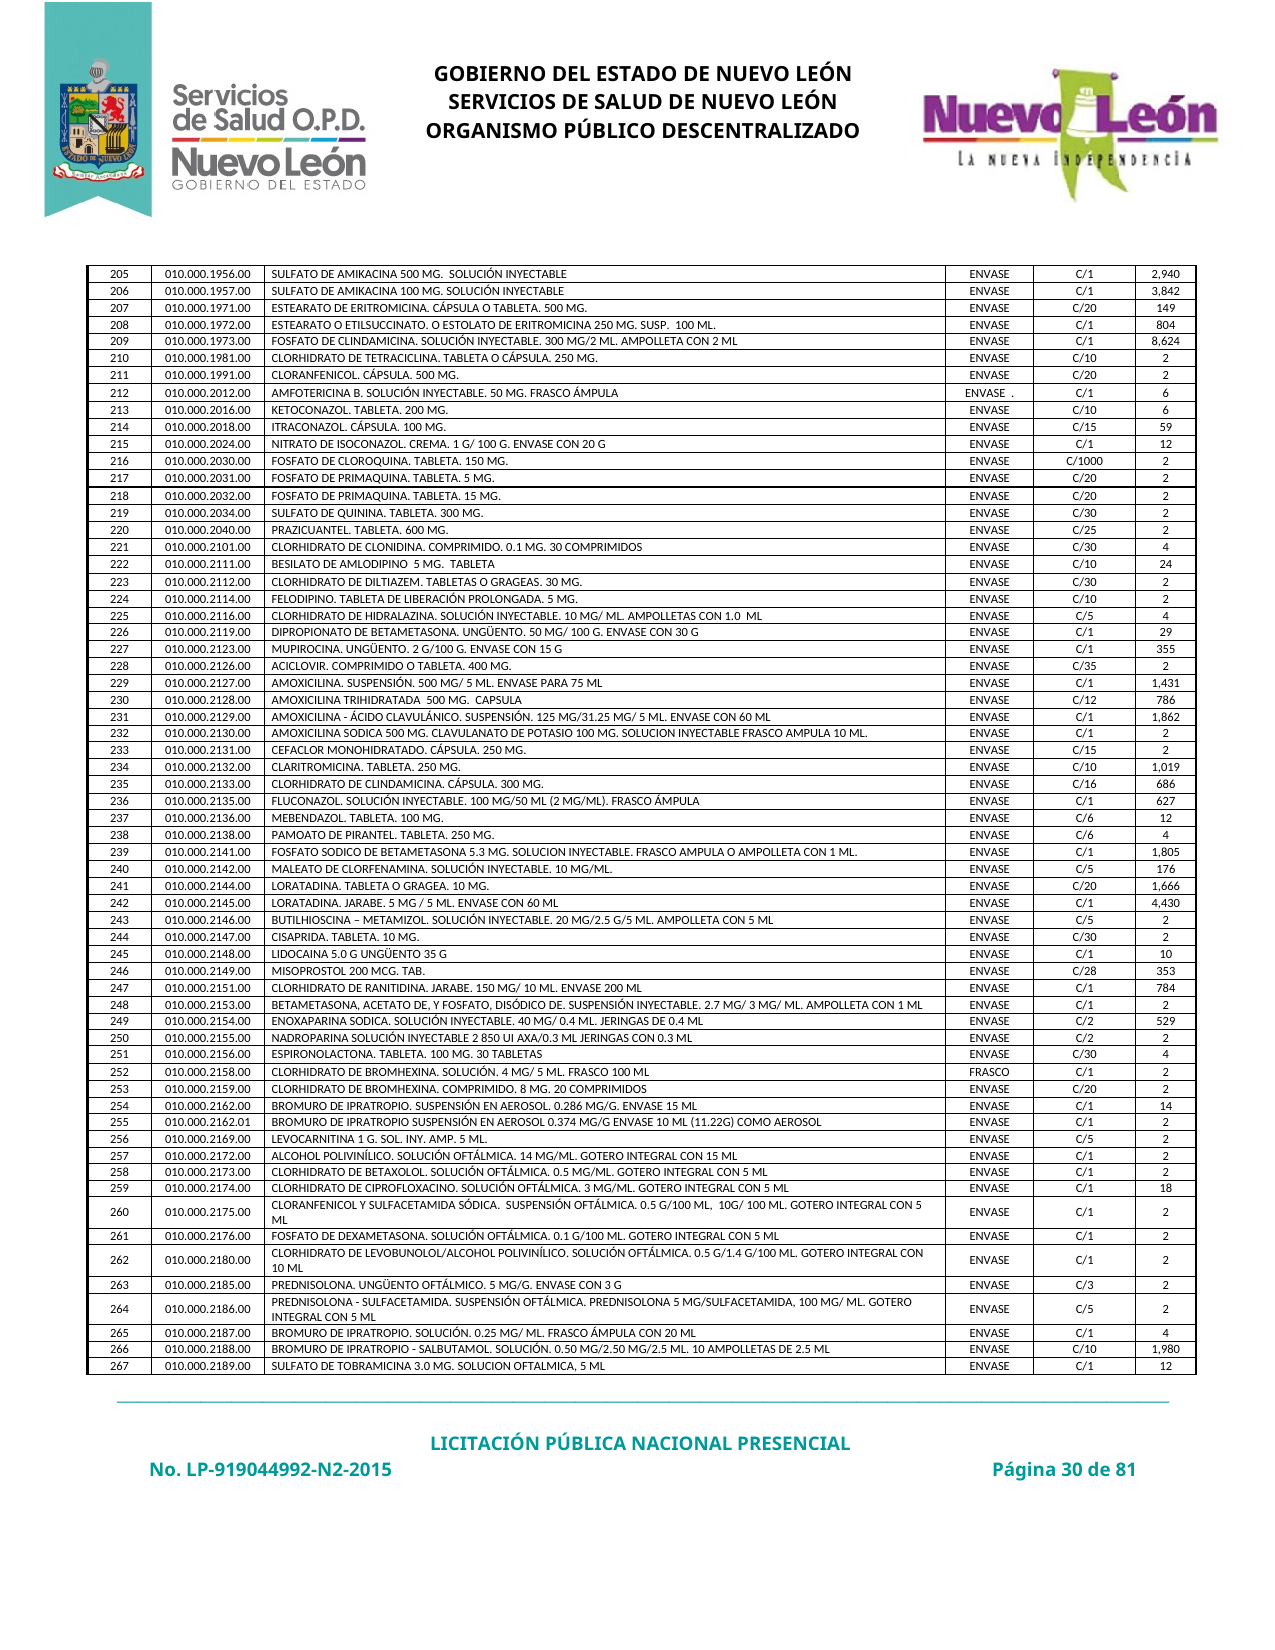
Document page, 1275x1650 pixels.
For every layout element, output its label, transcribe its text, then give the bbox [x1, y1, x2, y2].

table_cell ENVASE [946, 861, 1033, 877]
table_cell 010.000.1957.00 [152, 283, 264, 299]
table_cell FLUCONAZOL. SOLUCIÓN INYECTABLE. 100 MG/50 ML (2 MG/ML). FRASCO ÁMPULA [265, 794, 945, 809]
table_cell C/5 [1034, 861, 1135, 877]
table_cell FOSFATO DE CLINDAMICINA. SOLUCIÓN INYECTABLE. 300 MG/2 ML. AMPOLLETA CON 2 ML [265, 334, 945, 349]
table_cell C/1 [1034, 283, 1135, 299]
table_cell C/6 [1034, 827, 1135, 843]
table_cell C/5 [1034, 608, 1135, 623]
table_cell 2 [1136, 658, 1195, 674]
table_cell 010.000.2132.00 [152, 759, 264, 775]
table_cell AMOXICILINA. SUSPENSIÓN. 500 MG/ 5 ML. ENVASE PARA 75 ML [265, 675, 945, 691]
table_cell 205 [89, 266, 151, 282]
table_cell CLORHIDRATO DE BROMHEXINA. SOLUCIÓN. 4 MG/ 5 ML. FRASCO 100 ML [265, 1064, 945, 1080]
table_cell 237 [89, 810, 151, 826]
table_cell ENVASE [946, 827, 1033, 843]
table_cell ENVASE [946, 912, 1033, 927]
table_cell ENVASE [946, 556, 1033, 572]
table_cell C/30 [1034, 574, 1135, 589]
table_cell CISAPRIDA. TABLETA. 10 MG. [265, 929, 945, 945]
table_cell 2 [1136, 488, 1195, 504]
table_cell 225 [89, 608, 151, 623]
table_cell ENVASE [946, 1098, 1033, 1113]
table_cell C/1 [1034, 1148, 1135, 1163]
table_cell DIPROPIONATO DE BETAMETASONA. UNGÜENTO. 50 MG/ 100 G. ENVASE CON 30 G [265, 624, 945, 639]
table_cell C/1 [1034, 895, 1135, 911]
table_cell C/12 [1034, 692, 1135, 708]
table_cell 010.000.2145.00 [152, 895, 264, 911]
table_cell 207 [89, 300, 151, 316]
table_cell C/1 [1034, 794, 1135, 809]
table_cell ENVASE [946, 1325, 1033, 1341]
table_cell ENVASE [946, 1358, 1033, 1374]
table_cell 254 [89, 1098, 151, 1113]
table_cell AMOXICILINA - ÁCIDO CLAVULÁNICO. SUSPENSIÓN. 125 MG/31.25 MG/ 5 ML. ENVASE CON 60 ML [265, 709, 945, 724]
table_cell 10 [1136, 946, 1195, 962]
table_cell 255 [89, 1114, 151, 1129]
table_cell C/1 [1034, 1098, 1135, 1113]
table_cell C/1 [1034, 1181, 1135, 1196]
table_cell BROMURO DE IPRATROPIO - SALBUTAMOL. SOLUCIÓN. 0.50 MG/2.50 MG/2.5 ML. 10 AMPOLLETAS DE 2.5 ML [265, 1342, 945, 1357]
table_cell 2 [1136, 522, 1195, 538]
table_cell 218 [89, 488, 151, 504]
table_cell 12 [1136, 810, 1195, 826]
table_cell 256 [89, 1131, 151, 1147]
table_cell 2 [1136, 350, 1195, 366]
table_cell 2,940 [1136, 266, 1195, 282]
table_cell 221 [89, 539, 151, 555]
table_cell 2 [1136, 1294, 1195, 1324]
table_cell ENVASE [946, 759, 1033, 775]
table_cell ENVASE [946, 675, 1033, 691]
table_cell C/1 [1034, 1245, 1135, 1276]
table_cell 2 [1136, 1064, 1195, 1080]
table_cell FOSFATO DE CLOROQUINA. TABLETA. 150 MG. [265, 453, 945, 469]
table_cell 4 [1136, 827, 1195, 843]
table_cell ENVASE [946, 367, 1033, 383]
table_cell 4 [1136, 1046, 1195, 1062]
table_cell 010.000.2136.00 [152, 810, 264, 826]
table_cell 244 [89, 929, 151, 945]
table_cell C/28 [1034, 963, 1135, 979]
table_cell ENVASE [946, 453, 1033, 469]
table_cell ENVASE [946, 1229, 1033, 1244]
table_cell AMFOTERICINA B. SOLUCIÓN INYECTABLE. 50 MG. FRASCO ÁMPULA [265, 384, 945, 401]
table_cell 248 [89, 997, 151, 1013]
table_cell SULFATO DE AMIKACINA 100 MG. SOLUCIÓN INYECTABLE [265, 283, 945, 299]
table_cell CLORHIDRATO DE CIPROFLOXACINO. SOLUCIÓN OFTÁLMICA. 3 MG/ML. GOTERO INTEGRAL CON 5 ML [265, 1181, 945, 1196]
table_cell 2 [1136, 574, 1195, 589]
table_cell 262 [89, 1245, 151, 1276]
table_cell 010.000.2126.00 [152, 658, 264, 674]
table_cell BESILATO DE AMLODIPINO 5 MG. TABLETA [265, 556, 945, 572]
table_cell 1,862 [1136, 709, 1195, 724]
table_cell 010.000.2155.00 [152, 1030, 264, 1045]
table_cell ENVASE [946, 1030, 1033, 1045]
table_cell 2 [1136, 742, 1195, 758]
table_cell 1,980 [1136, 1342, 1195, 1357]
table_cell 222 [89, 556, 151, 572]
table_cell 12 [1136, 436, 1195, 452]
table_cell 227 [89, 641, 151, 657]
table_cell 010.000.2131.00 [152, 742, 264, 758]
table_cell 010.000.2024.00 [152, 436, 264, 452]
table_cell 6 [1136, 384, 1195, 401]
table_cell C/1 [1034, 709, 1135, 724]
table_cell BUTILHIOSCINA – METAMIZOL. SOLUCIÓN INYECTABLE. 20 MG/2.5 G/5 ML. AMPOLLETA CON 5 ML [265, 912, 945, 927]
table_cell 010.000.2032.00 [152, 488, 264, 504]
table_cell 2 [1136, 453, 1195, 469]
table_cell CLORHIDRATO DE BROMHEXINA. COMPRIMIDO. 8 MG. 20 COMPRIMIDOS [265, 1081, 945, 1097]
table_cell CLORHIDRATO DE CLINDAMICINA. CÁPSULA. 300 MG. [265, 776, 945, 792]
table_cell 1,666 [1136, 878, 1195, 894]
table_cell 209 [89, 334, 151, 349]
table_cell ENVASE [946, 1181, 1033, 1196]
table_cell 010.000.2101.00 [152, 539, 264, 555]
table_cell 010.000.2162.00 [152, 1098, 264, 1113]
table_cell 353 [1136, 963, 1195, 979]
table_cell C/10 [1034, 402, 1135, 418]
table_cell 220 [89, 522, 151, 538]
table_cell 231 [89, 709, 151, 724]
table_cell ENVASE [946, 539, 1033, 555]
table_cell 216 [89, 453, 151, 469]
table_cell C/20 [1034, 878, 1135, 894]
table_cell 250 [89, 1030, 151, 1045]
table_cell 243 [89, 912, 151, 927]
table_cell 010.000.2030.00 [152, 453, 264, 469]
table_cell 2 [1136, 1148, 1195, 1163]
table_cell 239 [89, 844, 151, 859]
table_cell C/1 [1034, 334, 1135, 349]
table_cell C/20 [1034, 367, 1135, 383]
table_cell 14 [1136, 1098, 1195, 1113]
table_cell 010.000.2169.00 [152, 1131, 264, 1147]
table_cell 010.000.2185.00 [152, 1277, 264, 1293]
table_cell 4 [1136, 1325, 1195, 1341]
table_cell C/5 [1034, 1131, 1135, 1147]
picture [15, 2, 1249, 229]
table_cell ESTEARATO O ETILSUCCINATO. O ESTOLATO DE ERITROMICINA 250 MG. SUSP. 100 ML. [265, 317, 945, 333]
table_cell 252 [89, 1064, 151, 1080]
table_cell 224 [89, 591, 151, 607]
table_cell CEFACLOR MONOHIDRATADO. CÁPSULA. 250 MG. [265, 742, 945, 758]
table_cell C/25 [1034, 522, 1135, 538]
table_cell 226 [89, 624, 151, 639]
table_cell ENVASE [946, 1148, 1033, 1163]
table_cell ENVASE [946, 283, 1033, 299]
table_cell 260 [89, 1197, 151, 1227]
table_cell ENVASE [946, 624, 1033, 639]
table_cell 010.000.2176.00 [152, 1229, 264, 1244]
table_cell C/20 [1034, 300, 1135, 316]
table_cell 804 [1136, 317, 1195, 333]
table_cell 010.000.2119.00 [152, 624, 264, 639]
table_cell PREDNISOLONA. UNGÜENTO OFTÁLMICO. 5 MG/G. ENVASE CON 3 G [265, 1277, 945, 1293]
table_cell ENVASE [946, 1114, 1033, 1129]
table_cell ENVASE [946, 1197, 1033, 1227]
table_cell 784 [1136, 980, 1195, 996]
table_cell 010.000.2189.00 [152, 1358, 264, 1374]
table_cell ENVASE [946, 658, 1033, 674]
table_cell ENVASE [946, 522, 1033, 538]
table_cell 010.000.2154.00 [152, 1014, 264, 1029]
table_cell PRAZICUANTEL. TABLETA. 600 MG. [265, 522, 945, 538]
table_cell 267 [89, 1358, 151, 1374]
table_cell 235 [89, 776, 151, 792]
table_cell ITRACONAZOL. CÁPSULA. 100 MG. [265, 419, 945, 435]
table_cell 236 [89, 794, 151, 809]
table_cell 010.000.2186.00 [152, 1294, 264, 1324]
table_cell NITRATO DE ISOCONAZOL. CREMA. 1 G/ 100 G. ENVASE CON 20 G [265, 436, 945, 452]
table_cell CLORHIDRATO DE TETRACICLINA. TABLETA O CÁPSULA. 250 MG. [265, 350, 945, 366]
table_cell 010.000.2146.00 [152, 912, 264, 927]
table_cell 2 [1136, 591, 1195, 607]
table_cell 229 [89, 675, 151, 691]
table_cell ENVASE [946, 810, 1033, 826]
table_cell 010.000.2159.00 [152, 1081, 264, 1097]
table_cell 010.000.2156.00 [152, 1046, 264, 1062]
table_cell ENVASE [946, 402, 1033, 418]
table_cell ENVASE [946, 776, 1033, 792]
table_cell C/1 [1034, 1064, 1135, 1080]
table_cell C/1000 [1034, 453, 1135, 469]
table_cell 261 [89, 1229, 151, 1244]
table_cell 234 [89, 759, 151, 775]
table_cell CLORANFENICOL. CÁPSULA. 500 MG. [265, 367, 945, 383]
table_cell BROMURO DE IPRATROPIO SUSPENSIÓN EN AEROSOL 0.374 MG/G ENVASE 10 ML (11.22G) COMO AEROSOL [265, 1114, 945, 1129]
table_cell 18 [1136, 1181, 1195, 1196]
table_cell 264 [89, 1294, 151, 1324]
table_cell 245 [89, 946, 151, 962]
table_cell CLARITROMICINA. TABLETA. 250 MG. [265, 759, 945, 775]
table_cell C/1 [1034, 1114, 1135, 1129]
table_cell ENVASE [946, 980, 1033, 996]
table_cell ENOXAPARINA SODICA. SOLUCIÓN INYECTABLE. 40 MG/ 0.4 ML. JERINGAS DE 0.4 ML [265, 1014, 945, 1029]
table_cell 1,805 [1136, 844, 1195, 859]
table_cell LORATADINA. JARABE. 5 MG / 5 ML. ENVASE CON 60 ML [265, 895, 945, 911]
table_cell C/1 [1034, 946, 1135, 962]
table_cell FRASCO [946, 1064, 1033, 1080]
table_cell 3,842 [1136, 283, 1195, 299]
table_cell ENVASE [946, 963, 1033, 979]
table_cell C/1 [1034, 980, 1135, 996]
table_cell 686 [1136, 776, 1195, 792]
table_cell 2 [1136, 1030, 1195, 1045]
table_cell MUPIROCINA. UNGÜENTO. 2 G/100 G. ENVASE CON 15 G [265, 641, 945, 657]
table_cell ENVASE [946, 878, 1033, 894]
table_cell ENVASE [946, 350, 1033, 366]
table_cell BROMURO DE IPRATROPIO. SUSPENSIÓN EN AEROSOL. 0.286 MG/G. ENVASE 15 ML [265, 1098, 945, 1113]
table_cell 2 [1136, 470, 1195, 486]
table_cell 4,430 [1136, 895, 1195, 911]
table_cell ACICLOVIR. COMPRIMIDO O TABLETA. 400 MG. [265, 658, 945, 674]
table_cell 010.000.2180.00 [152, 1245, 264, 1276]
table_cell 1,019 [1136, 759, 1195, 775]
table_cell 010.000.2130.00 [152, 726, 264, 741]
table_cell 206 [89, 283, 151, 299]
table_cell 176 [1136, 861, 1195, 877]
table_cell MEBENDAZOL. TABLETA. 100 MG. [265, 810, 945, 826]
table_cell ENVASE [946, 1342, 1033, 1357]
table_cell C/10 [1034, 759, 1135, 775]
table_cell ENVASE [946, 436, 1033, 452]
table_cell BROMURO DE IPRATROPIO. SOLUCIÓN. 0.25 MG/ ML. FRASCO ÁMPULA CON 20 ML [265, 1325, 945, 1341]
table_cell 010.000.1991.00 [152, 367, 264, 383]
table_cell 010.000.2162.01 [152, 1114, 264, 1129]
table_cell 2 [1136, 1245, 1195, 1276]
table_cell 010.000.2116.00 [152, 608, 264, 623]
table_cell ENVASE [946, 709, 1033, 724]
table_cell LORATADINA. TABLETA O GRAGEA. 10 MG. [265, 878, 945, 894]
table_cell 010.000.1956.00 [152, 266, 264, 282]
table_cell 149 [1136, 300, 1195, 316]
table_cell PREDNISOLONA - SULFACETAMIDA. SUSPENSIÓN OFTÁLMICA. PREDNISOLONA 5 MG/SULFACETAMIDA, 100 MG/ ML. GOTERO INTEGRAL CON 5 ML [265, 1294, 945, 1324]
table_cell ESPIRONOLACTONA. TABLETA. 100 MG. 30 TABLETAS [265, 1046, 945, 1062]
table_cell ENVASE [946, 470, 1033, 486]
table_cell ENVASE [946, 1014, 1033, 1029]
table_cell 223 [89, 574, 151, 589]
table_cell 010.000.2012.00 [152, 384, 264, 401]
table_cell AMOXICILINA TRIHIDRATADA 500 MG. CAPSULA [265, 692, 945, 708]
table_cell 010.000.2158.00 [152, 1064, 264, 1080]
table_cell C/1 [1034, 997, 1135, 1013]
table_cell 010.000.2127.00 [152, 675, 264, 691]
table_cell CLORHIDRATO DE CLONIDINA. COMPRIMIDO. 0.1 MG. 30 COMPRIMIDOS [265, 539, 945, 555]
table_cell 010.000.2153.00 [152, 997, 264, 1013]
table_cell 2 [1136, 1114, 1195, 1129]
table_cell ESTEARATO DE ERITROMICINA. CÁPSULA O TABLETA. 500 MG. [265, 300, 945, 316]
table_cell 010.000.2016.00 [152, 402, 264, 418]
table_cell 2 [1136, 1164, 1195, 1179]
table_cell 2 [1136, 912, 1195, 927]
table_cell 259 [89, 1181, 151, 1196]
table_cell C/10 [1034, 350, 1135, 366]
table_cell 249 [89, 1014, 151, 1029]
table_cell 010.000.2135.00 [152, 794, 264, 809]
table_cell 240 [89, 861, 151, 877]
table_cell C/15 [1034, 742, 1135, 758]
table_cell ENVASE [946, 608, 1033, 623]
table_cell 010.000.2173.00 [152, 1164, 264, 1179]
table_cell 010.000.2147.00 [152, 929, 264, 945]
table_cell 29 [1136, 624, 1195, 639]
table_cell C/1 [1034, 317, 1135, 333]
table_cell C/20 [1034, 488, 1135, 504]
table_cell C/30 [1034, 505, 1135, 521]
table_cell ENVASE [946, 419, 1033, 435]
table_cell 230 [89, 692, 151, 708]
table_cell 213 [89, 402, 151, 418]
table_cell 208 [89, 317, 151, 333]
table_cell ENVASE [946, 1164, 1033, 1179]
table_cell 010.000.2188.00 [152, 1342, 264, 1357]
table_cell ENVASE [946, 794, 1033, 809]
table_cell 238 [89, 827, 151, 843]
table_cell C/1 [1034, 436, 1135, 452]
table_cell C/1 [1034, 1358, 1135, 1374]
table_cell FOSFATO DE PRIMAQUINA. TABLETA. 5 MG. [265, 470, 945, 486]
table_cell C/16 [1034, 776, 1135, 792]
table_cell C/10 [1034, 556, 1135, 572]
table_cell ENVASE [946, 1081, 1033, 1097]
table_cell C/1 [1034, 675, 1135, 691]
table_cell 1,431 [1136, 675, 1195, 691]
table_cell C/1 [1034, 266, 1135, 282]
table_cell ENVASE [946, 505, 1033, 521]
table_cell 010.000.2031.00 [152, 470, 264, 486]
table_cell 010.000.1981.00 [152, 350, 264, 366]
table_cell 355 [1136, 641, 1195, 657]
table_cell ENVASE [946, 997, 1033, 1013]
table_cell ENVASE [946, 895, 1033, 911]
table_cell C/2 [1034, 1014, 1135, 1029]
table_cell 217 [89, 470, 151, 486]
table_cell C/2 [1034, 1030, 1135, 1045]
table_cell 010.000.1973.00 [152, 334, 264, 349]
table_cell CLORHIDRATO DE BETAXOLOL. SOLUCIÓN OFTÁLMICA. 0.5 MG/ML. GOTERO INTEGRAL CON 5 ML [265, 1164, 945, 1179]
table_cell ENVASE [946, 266, 1033, 282]
table_cell 010.000.2144.00 [152, 878, 264, 894]
table_cell ENVASE [946, 929, 1033, 945]
table_cell 251 [89, 1046, 151, 1062]
table_cell ENVASE [946, 1277, 1033, 1293]
table_cell 010.000.2187.00 [152, 1325, 264, 1341]
table_cell 627 [1136, 794, 1195, 809]
table_cell 253 [89, 1081, 151, 1097]
table_cell C/1 [1034, 624, 1135, 639]
table_cell 4 [1136, 608, 1195, 623]
table_cell C/35 [1034, 658, 1135, 674]
table_cell 228 [89, 658, 151, 674]
table_cell 241 [89, 878, 151, 894]
table_cell 010.000.2040.00 [152, 522, 264, 538]
table_cell C/6 [1034, 810, 1135, 826]
table_cell 010.000.2138.00 [152, 827, 264, 843]
table_cell C/1 [1034, 1164, 1135, 1179]
table_cell 8,624 [1136, 334, 1195, 349]
table_cell SULFATO DE AMIKACINA 500 MG. SOLUCIÓN INYECTABLE [265, 266, 945, 282]
table_cell ENVASE [946, 946, 1033, 962]
table_cell ENVASE [946, 317, 1033, 333]
table_cell 010.000.2129.00 [152, 709, 264, 724]
table_cell 242 [89, 895, 151, 911]
table_cell C/3 [1034, 1277, 1135, 1293]
table_cell ENVASE [946, 1294, 1033, 1324]
table_cell 2 [1136, 1229, 1195, 1244]
table_cell ENVASE [946, 641, 1033, 657]
table_cell C/1 [1034, 1325, 1135, 1341]
table_cell SULFATO DE QUININA. TABLETA. 300 MG. [265, 505, 945, 521]
table_cell 258 [89, 1164, 151, 1179]
table_cell 232 [89, 726, 151, 741]
table_cell 529 [1136, 1014, 1195, 1029]
table_cell 010.000.2114.00 [152, 591, 264, 607]
table_cell 010.000.2018.00 [152, 419, 264, 435]
table_cell C/1 [1034, 844, 1135, 859]
table_cell ENVASE [946, 726, 1033, 741]
table_cell ENVASE [946, 1245, 1033, 1276]
table_cell 215 [89, 436, 151, 452]
table_cell C/30 [1034, 1046, 1135, 1062]
table_cell C/1 [1034, 726, 1135, 741]
table_cell ENVASE [946, 1131, 1033, 1147]
table_cell KETOCONAZOL. TABLETA. 200 MG. [265, 402, 945, 418]
table_cell C/20 [1034, 1081, 1135, 1097]
table_cell 010.000.2142.00 [152, 861, 264, 877]
table_cell 010.000.2034.00 [152, 505, 264, 521]
table_cell C/1 [1034, 641, 1135, 657]
table_cell 010.000.2141.00 [152, 844, 264, 859]
table_cell CLORHIDRATO DE DILTIAZEM. TABLETAS O GRAGEAS. 30 MG. [265, 574, 945, 589]
table_cell C/1 [1034, 1197, 1135, 1227]
table_cell C/1 [1034, 384, 1135, 401]
table_cell 212 [89, 384, 151, 401]
table_cell SULFATO DE TOBRAMICINA 3.0 MG. SOLUCION OFTALMICA, 5 ML [265, 1358, 945, 1374]
table_cell FOSFATO DE PRIMAQUINA. TABLETA. 15 MG. [265, 488, 945, 504]
table_cell 2 [1136, 505, 1195, 521]
table_cell 211 [89, 367, 151, 383]
table_cell C/10 [1034, 591, 1135, 607]
table_cell 010.000.2133.00 [152, 776, 264, 792]
table_cell MISOPROSTOL 200 MCG. TAB. [265, 963, 945, 979]
table_cell 233 [89, 742, 151, 758]
table_cell 010.000.2151.00 [152, 980, 264, 996]
table_cell C/10 [1034, 1342, 1135, 1357]
table_cell C/15 [1034, 419, 1135, 435]
table_cell 010.000.2111.00 [152, 556, 264, 572]
table_cell 263 [89, 1277, 151, 1293]
table_cell C/5 [1034, 912, 1135, 927]
table_cell C/30 [1034, 539, 1135, 555]
table_cell 010.000.2123.00 [152, 641, 264, 657]
table_cell ENVASE [946, 692, 1033, 708]
table_cell 010.000.2149.00 [152, 963, 264, 979]
table_cell NADROPARINA SOLUCIÓN INYECTABLE 2 850 UI AXA/0.3 ML JERINGAS CON 0.3 ML [265, 1030, 945, 1045]
table_cell 4 [1136, 539, 1195, 555]
table_cell ENVASE [946, 1046, 1033, 1062]
table_cell 257 [89, 1148, 151, 1163]
table_cell MALEATO DE CLORFENAMINA. SOLUCIÓN INYECTABLE. 10 MG/ML. [265, 861, 945, 877]
table_cell 786 [1136, 692, 1195, 708]
table_cell BETAMETASONA, ACETATO DE, Y FOSFATO, DISÓDICO DE. SUSPENSIÓN INYECTABLE. 2.7 MG/ 3 MG/ ML. AMPOLLETA CON 1 ML [265, 997, 945, 1013]
table_cell 010.000.2148.00 [152, 946, 264, 962]
table_cell C/1 [1034, 1229, 1135, 1244]
table_cell 2 [1136, 1131, 1195, 1147]
table_cell 246 [89, 963, 151, 979]
table_cell ENVASE [946, 300, 1033, 316]
table_cell CLORHIDRATO DE HIDRALAZINA. SOLUCIÓN INYECTABLE. 10 MG/ ML. AMPOLLETAS CON 1.0 ML [265, 608, 945, 623]
table_cell CLORANFENICOL Y SULFACETAMIDA SÓDICA. SUSPENSIÓN OFTÁLMICA. 0.5 G/100 ML, 10G/ 100 ML. GOTERO INTEGRAL CON 5 ML [265, 1197, 945, 1227]
table_cell 2 [1136, 1277, 1195, 1293]
table_cell PAMOATO DE PIRANTEL. TABLETA. 250 MG. [265, 827, 945, 843]
table_cell ENVASE [946, 574, 1033, 589]
table_cell 214 [89, 419, 151, 435]
table_cell LIDOCAINA 5.0 G UNGÜENTO 35 G [265, 946, 945, 962]
table_cell 266 [89, 1342, 151, 1357]
table_cell FELODIPINO. TABLETA DE LIBERACIÓN PROLONGADA. 5 MG. [265, 591, 945, 607]
table_cell 010.000.2174.00 [152, 1181, 264, 1196]
table_cell 010.000.1971.00 [152, 300, 264, 316]
table_cell ENVASE [946, 334, 1033, 349]
table_cell 2 [1136, 1081, 1195, 1097]
table_cell 12 [1136, 1358, 1195, 1374]
table_cell 2 [1136, 367, 1195, 383]
table_cell FOSFATO SODICO DE BETAMETASONA 5.3 MG. SOLUCION INYECTABLE. FRASCO AMPULA O AMPOLLETA CON 1 ML. [265, 844, 945, 859]
table_cell 2 [1136, 1197, 1195, 1227]
table_cell ENVASE . [946, 384, 1033, 401]
table_cell ENVASE [946, 591, 1033, 607]
table_cell C/30 [1034, 929, 1135, 945]
table_cell ENVASE [946, 844, 1033, 859]
table_cell LEVOCARNITINA 1 G. SOL. INY. AMP. 5 ML. [265, 1131, 945, 1147]
table_cell 010.000.2128.00 [152, 692, 264, 708]
table_cell 210 [89, 350, 151, 366]
table_cell 6 [1136, 402, 1195, 418]
table_cell 010.000.2172.00 [152, 1148, 264, 1163]
table_cell 247 [89, 980, 151, 996]
table_cell 2 [1136, 929, 1195, 945]
table_cell 59 [1136, 419, 1195, 435]
table_cell CLORHIDRATO DE RANITIDINA. JARABE. 150 MG/ 10 ML. ENVASE 200 ML [265, 980, 945, 996]
table_cell 2 [1136, 997, 1195, 1013]
table_cell 2 [1136, 726, 1195, 741]
table_cell 219 [89, 505, 151, 521]
table_cell C/5 [1034, 1294, 1135, 1324]
table_cell FOSFATO DE DEXAMETASONA. SOLUCIÓN OFTÁLMICA. 0.1 G/100 ML. GOTERO INTEGRAL CON 5 ML [265, 1229, 945, 1244]
table_cell ENVASE [946, 742, 1033, 758]
table_cell ALCOHOL POLIVINÍLICO. SOLUCIÓN OFTÁLMICA. 14 MG/ML. GOTERO INTEGRAL CON 15 ML [265, 1148, 945, 1163]
table_cell AMOXICILINA SODICA 500 MG. CLAVULANATO DE POTASIO 100 MG. SOLUCION INYECTABLE FRASCO AMPULA 10 ML. [265, 726, 945, 741]
table_cell ENVASE [946, 488, 1033, 504]
table_cell 010.000.1972.00 [152, 317, 264, 333]
table_cell CLORHIDRATO DE LEVOBUNOLOL/ALCOHOL POLIVINÍLICO. SOLUCIÓN OFTÁLMICA. 0.5 G/1.4 G/100 ML. GOTERO INTEGRAL CON 10 ML [265, 1245, 945, 1276]
table_cell 010.000.2175.00 [152, 1197, 264, 1227]
table_cell C/20 [1034, 470, 1135, 486]
table_cell 265 [89, 1325, 151, 1341]
table_cell 010.000.2112.00 [152, 574, 264, 589]
table_cell 24 [1136, 556, 1195, 572]
